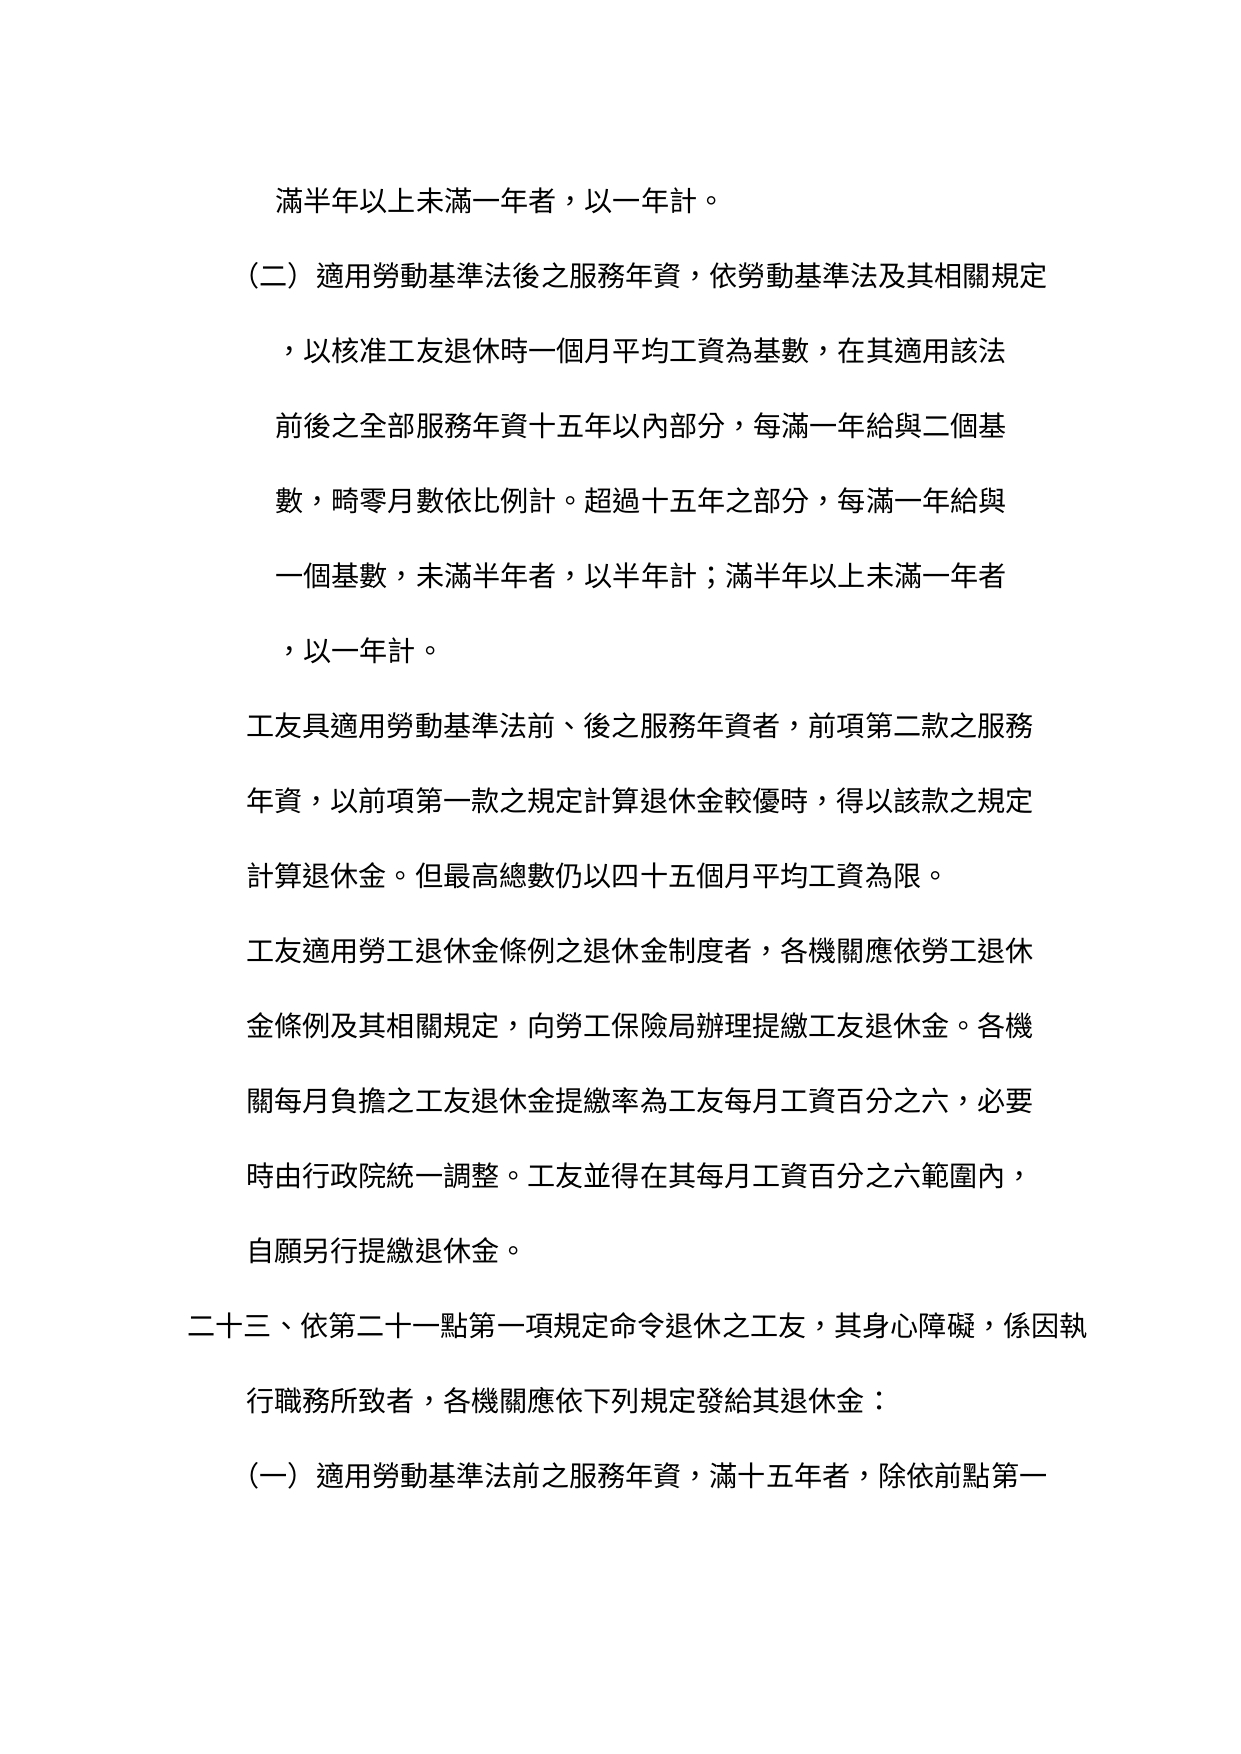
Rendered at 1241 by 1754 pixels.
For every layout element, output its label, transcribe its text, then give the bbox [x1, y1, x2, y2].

text 自願另行提繳退休金。 [187, 1212, 1137, 1287]
text 計算退休金。但最高總數仍以四十五個月平均工資為限。 [187, 837, 1137, 912]
text ，以核准工友退休時一個月平均工資為基數，在其適用該法 [187, 312, 1137, 387]
text 年資，以前項第一款之規定計算退休金較優時，得以該款之規定 [187, 762, 1137, 837]
text 關每月負擔之工友退休金提繳率為工友每月工資百分之六，必要 [187, 1062, 1137, 1137]
text 前後之全部服務年資十五年以內部分，每滿一年給與二個基 [187, 387, 1137, 462]
text 一個基數，未滿半年者，以半年計；滿半年以上未滿一年者 [187, 537, 1137, 612]
text 時由行政院統一調整。工友並得在其每月工資百分之六範圍內， [187, 1137, 1137, 1212]
text 滿半年以上未滿一年者，以一年計。 [187, 162, 1137, 237]
text 數，畸零月數依比例計。超過十五年之部分，每滿一年給與 [187, 462, 1137, 537]
text 工友適用勞工退休金條例之退休金制度者，各機關應依勞工退休 [187, 912, 1137, 987]
text ，以一年計。 [187, 612, 1137, 687]
text （二）適用勞動基準法後之服務年資，依勞動基準法及其相關規定 [187, 237, 1137, 312]
text 二十三、依第二十一點第一項規定命令退休之工友，其身心障礙，係因執 [187, 1287, 1137, 1362]
text （一）適用勞動基準法前之服務年資，滿十五年者，除依前點第一 [187, 1437, 1137, 1512]
text 金條例及其相關規定，向勞工保險局辦理提繳工友退休金。各機 [187, 987, 1137, 1062]
text 行職務所致者，各機關應依下列規定發給其退休金： [187, 1362, 1137, 1437]
text 工友具適用勞動基準法前、後之服務年資者，前項第二款之服務 [187, 687, 1137, 762]
